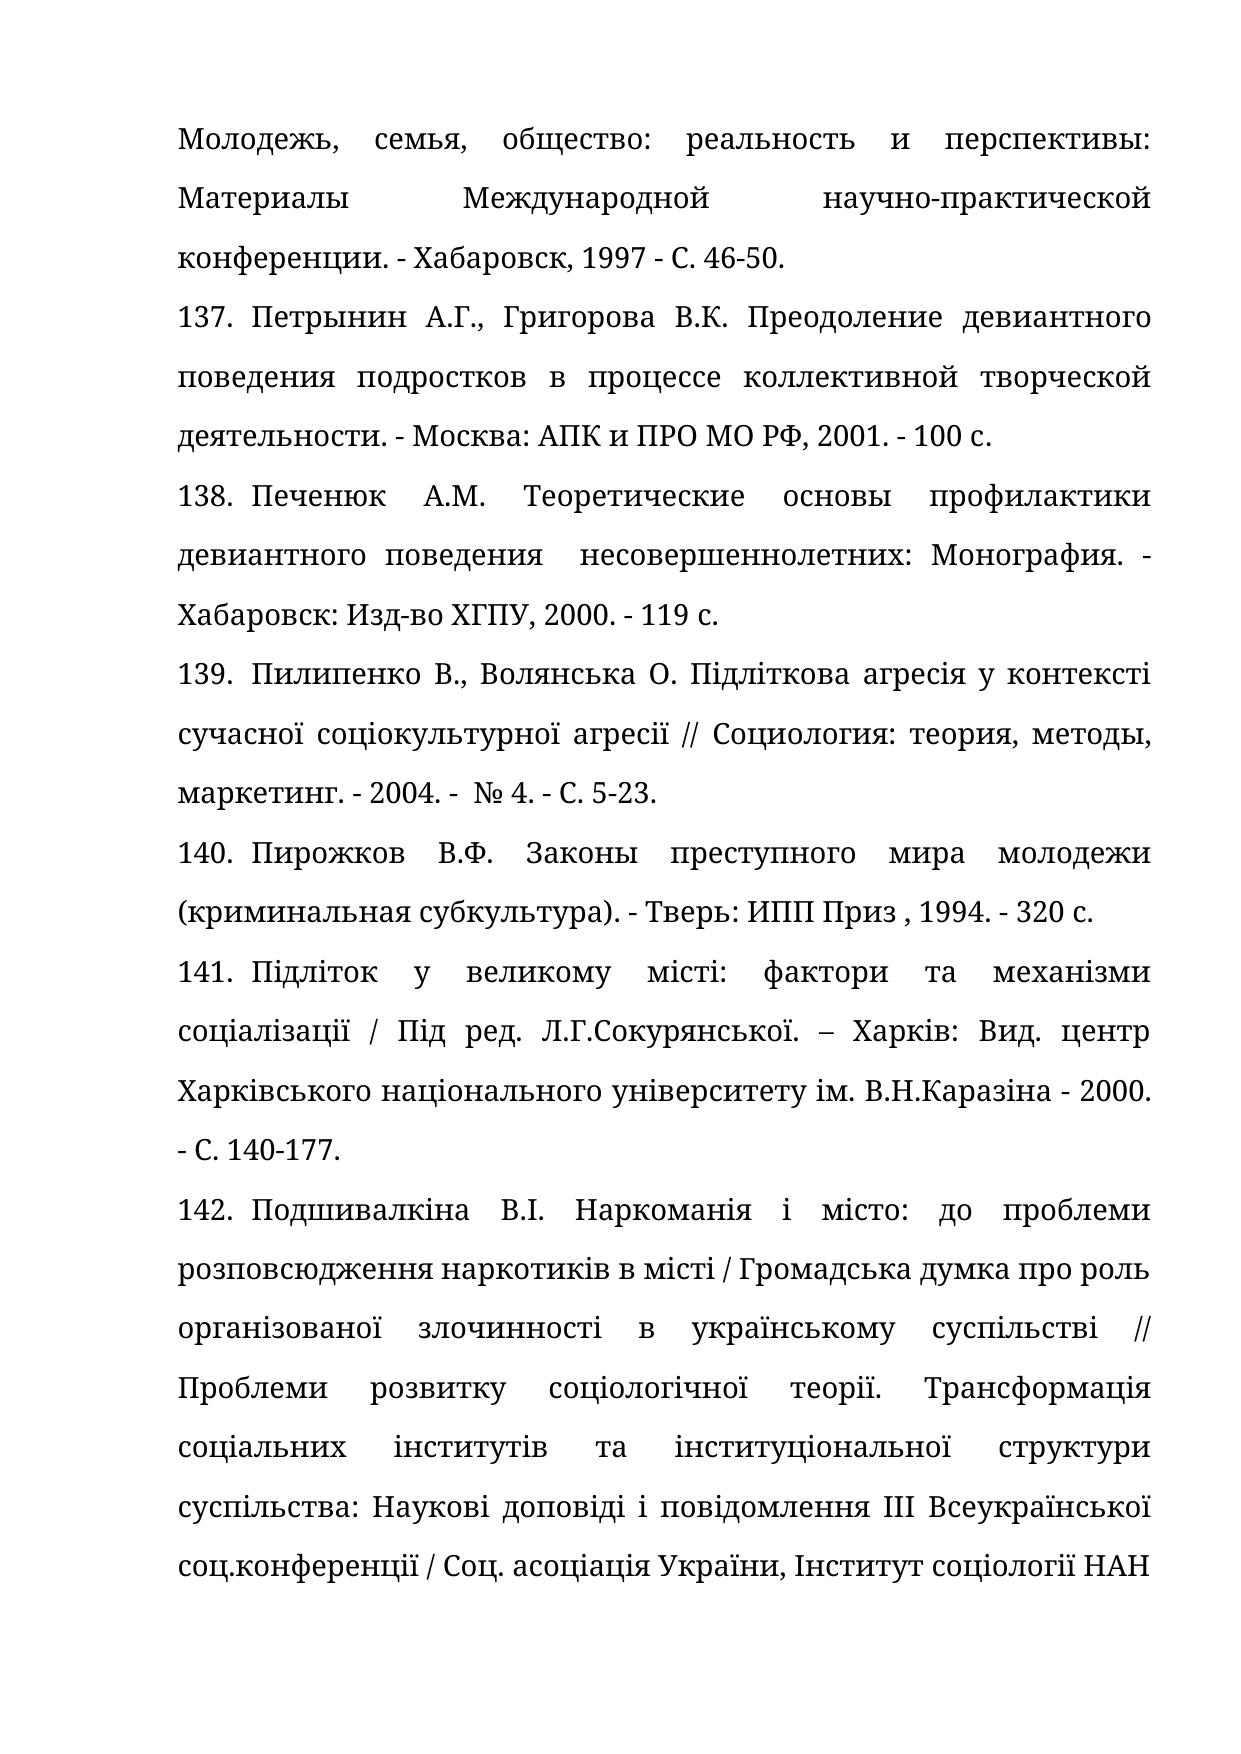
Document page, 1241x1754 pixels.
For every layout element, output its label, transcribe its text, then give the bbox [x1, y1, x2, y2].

list Печенюк А.М. Теоретические основы профилактики девиантного поведения несовершеннолетних: Монография. - Хабаровск: Изд-во ХГПУ, 2000. - 119 с. [177, 475, 1152, 634]
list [177, 118, 1152, 277]
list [177, 1189, 1152, 1585]
list Пилипенко В., Волянська О. Підліткова агресія у контексті сучасної соціокультурної агресії // Социология: теория, методы, маркетинг. - 2004. - № 4. - С. 5-23. [177, 653, 1152, 812]
list Петрынин А.Г., Григорова В.К. Преодоление девиантного поведения подростков в процессе коллективной творческой деятельности. - Москва: АПК и ПРО МО РФ, 2001. - 100 с. [177, 297, 1152, 455]
list Пирожков В.Ф. Законы преступного мира молодежи (криминальная субкультура). - Тверь: ИПП Приз , 1994. - 320 с. [177, 832, 1152, 931]
list Підліток у великому місті: фактори та механізми соціалізації / Під ред. Л.Г.Сокурянської. – Харків: Вид. центр Харківського національного університету ім. В.Н.Каразіна - 2000. - С. 140-177. [177, 951, 1152, 1169]
